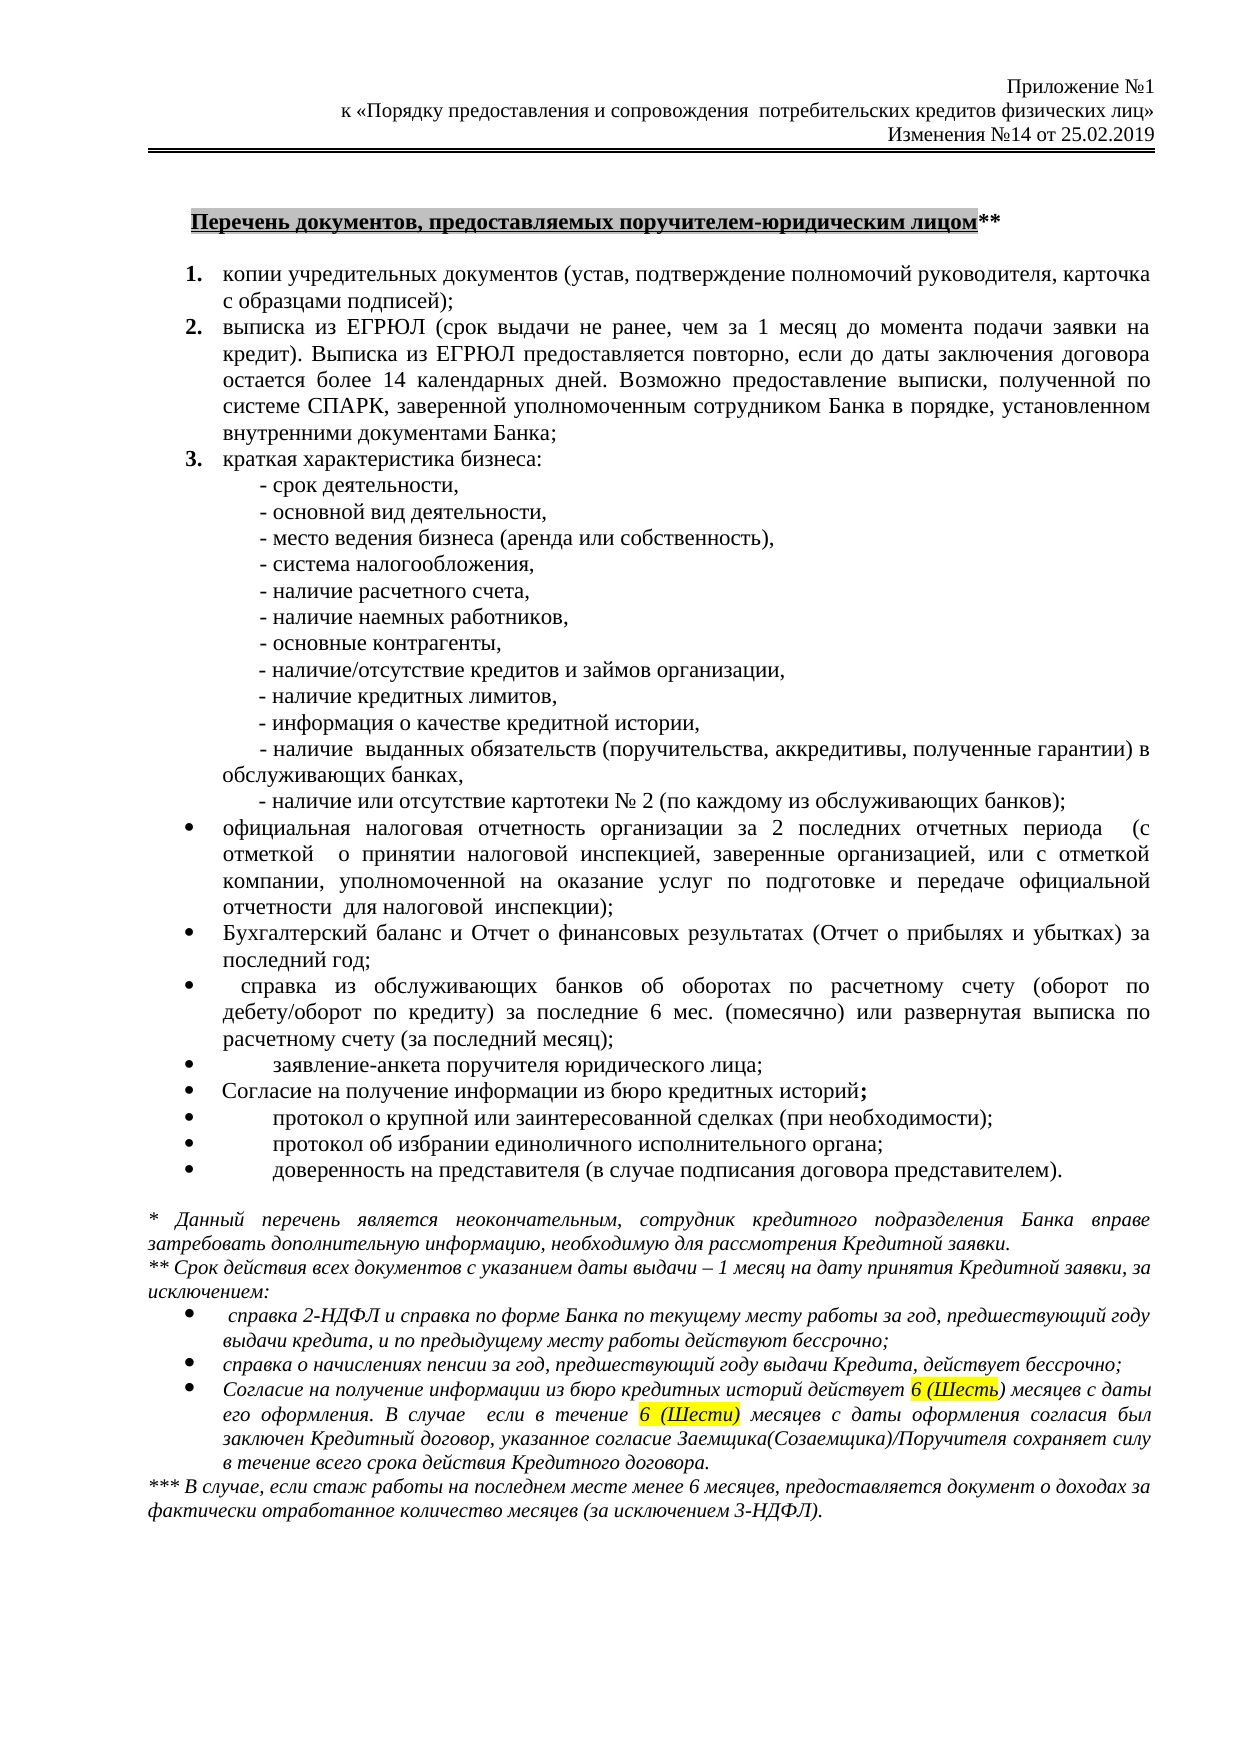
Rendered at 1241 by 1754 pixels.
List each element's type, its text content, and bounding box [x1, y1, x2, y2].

text - основной вид деятельности, [185, 498, 1152, 524]
text - срок деятельности, [185, 471, 1152, 498]
text - наличие выданных обязательств (поручительства, аккредитивы, полученные гарантии) в обслуживающих банках, [222, 735, 1152, 788]
list выписка из ЕГРЮЛ (срок выдачи не ранее, чем за 1 месяц до момента подачи заявки на кредит). Выписка из ЕГРЮЛ предоставляется повторно, если до даты заключения договора остается более 14 календарных дней. Возможно предоставление выписки, полученной по системе СПАРК, заверенной уполномоченным сотрудником Банка в порядке, установленном внутренними документами Банка; [185, 313, 1152, 445]
text - наличие или отсутствие картотеки № 2 (по каждому из обслуживающих банков); [222, 788, 1152, 814]
list официальная налоговая отчетность организации за 2 последних отчетных периода (с отметкой о принятии налоговой инспекцией, заверенные организацией, или с отметкой компании, уполномоченной на оказание услуг по подготовке и передаче официальной отчетности для налоговой инспекции); [185, 814, 1152, 919]
text * Данный перечень является неокончательным, сотрудник кредитного подразделения Банка вправе затребовать дополнительную информацию, необходимую для рассмотрения Кредитной заявки. [148, 1207, 1152, 1255]
list Согласие на получение информации из бюро кредитных историй действует 6 (Шесть) месяцев с даты его оформления. В случае если в течение 6 (Шести) месяцев с даты оформления согласия был заключен Кредитный договор, указанное согласие Заемщика(Созаемщика)/Поручителя сохраняет силу в течение всего срока действия Кредитного договора. [185, 1377, 1152, 1474]
text Перечень документов, предоставляемых поручителем-юридическим лицом** [978, 208, 1152, 234]
list протокол об избрании единоличного исполнительного органа; [185, 1130, 1152, 1157]
text - основные контрагенты, [185, 629, 1152, 656]
list копии учредительных документов (устав, подтверждение полномочий руководителя, карточка с образцами подписей); [185, 261, 1152, 313]
text - наличие расчетного счета, [185, 577, 1152, 603]
list протокол о крупной или заинтересованной сделках (при необходимости); [185, 1104, 1152, 1130]
text - наличие наемных работников, [185, 603, 1152, 629]
text - место ведения бизнеса (аренда или собственность), [185, 524, 1152, 550]
list справка 2-НДФЛ и справка по форме Банка по текущему месту работы за год, предшествующий году выдачи кредита, и по предыдущему месту работы действуют бессрочно; [185, 1303, 1152, 1352]
list справка о начислениях пенсии за год, предшествующий году выдачи Кредита, действует бессрочно; [185, 1352, 1152, 1377]
text *** В случае, если стаж работы на последнем месте менее 6 месяцев, предоставляется документ о доходах за фактически отработанное количество месяцев (за исключением 3-НДФЛ). [148, 1474, 1152, 1522]
list краткая характеристика бизнеса: [185, 445, 1152, 471]
list справка из обслуживающих банков об оборотах по расчетному счету (оборот по дебету/оборот по кредиту) за последние 6 мес. (помесячно) или развернутая выписка по расчетному счету (за последний месяц); [185, 972, 1152, 1051]
list доверенность на представителя (в случае подписания договора представителем). [185, 1157, 1152, 1183]
list Бухгалтерский баланс и Отчет о финансовых результатах (Отчет о прибылях и убытках) за последний год; [185, 919, 1152, 972]
list заявление-анкета поручителя юридического лица; [185, 1051, 1152, 1077]
list Согласие на получение информации из бюро кредитных историй; [185, 1077, 1152, 1104]
text ** Срок действия всех документов с указанием даты выдачи – 1 месяц на дату принятия Кредитной заявки, за исключением: [148, 1255, 1152, 1303]
text - наличие/отсутствие кредитов и займов организации, [222, 656, 1152, 682]
text - информация о качестве кредитной истории, [222, 708, 1152, 735]
text - наличие кредитных лимитов, [222, 682, 1152, 708]
text - система налогообложения, [185, 550, 1152, 577]
